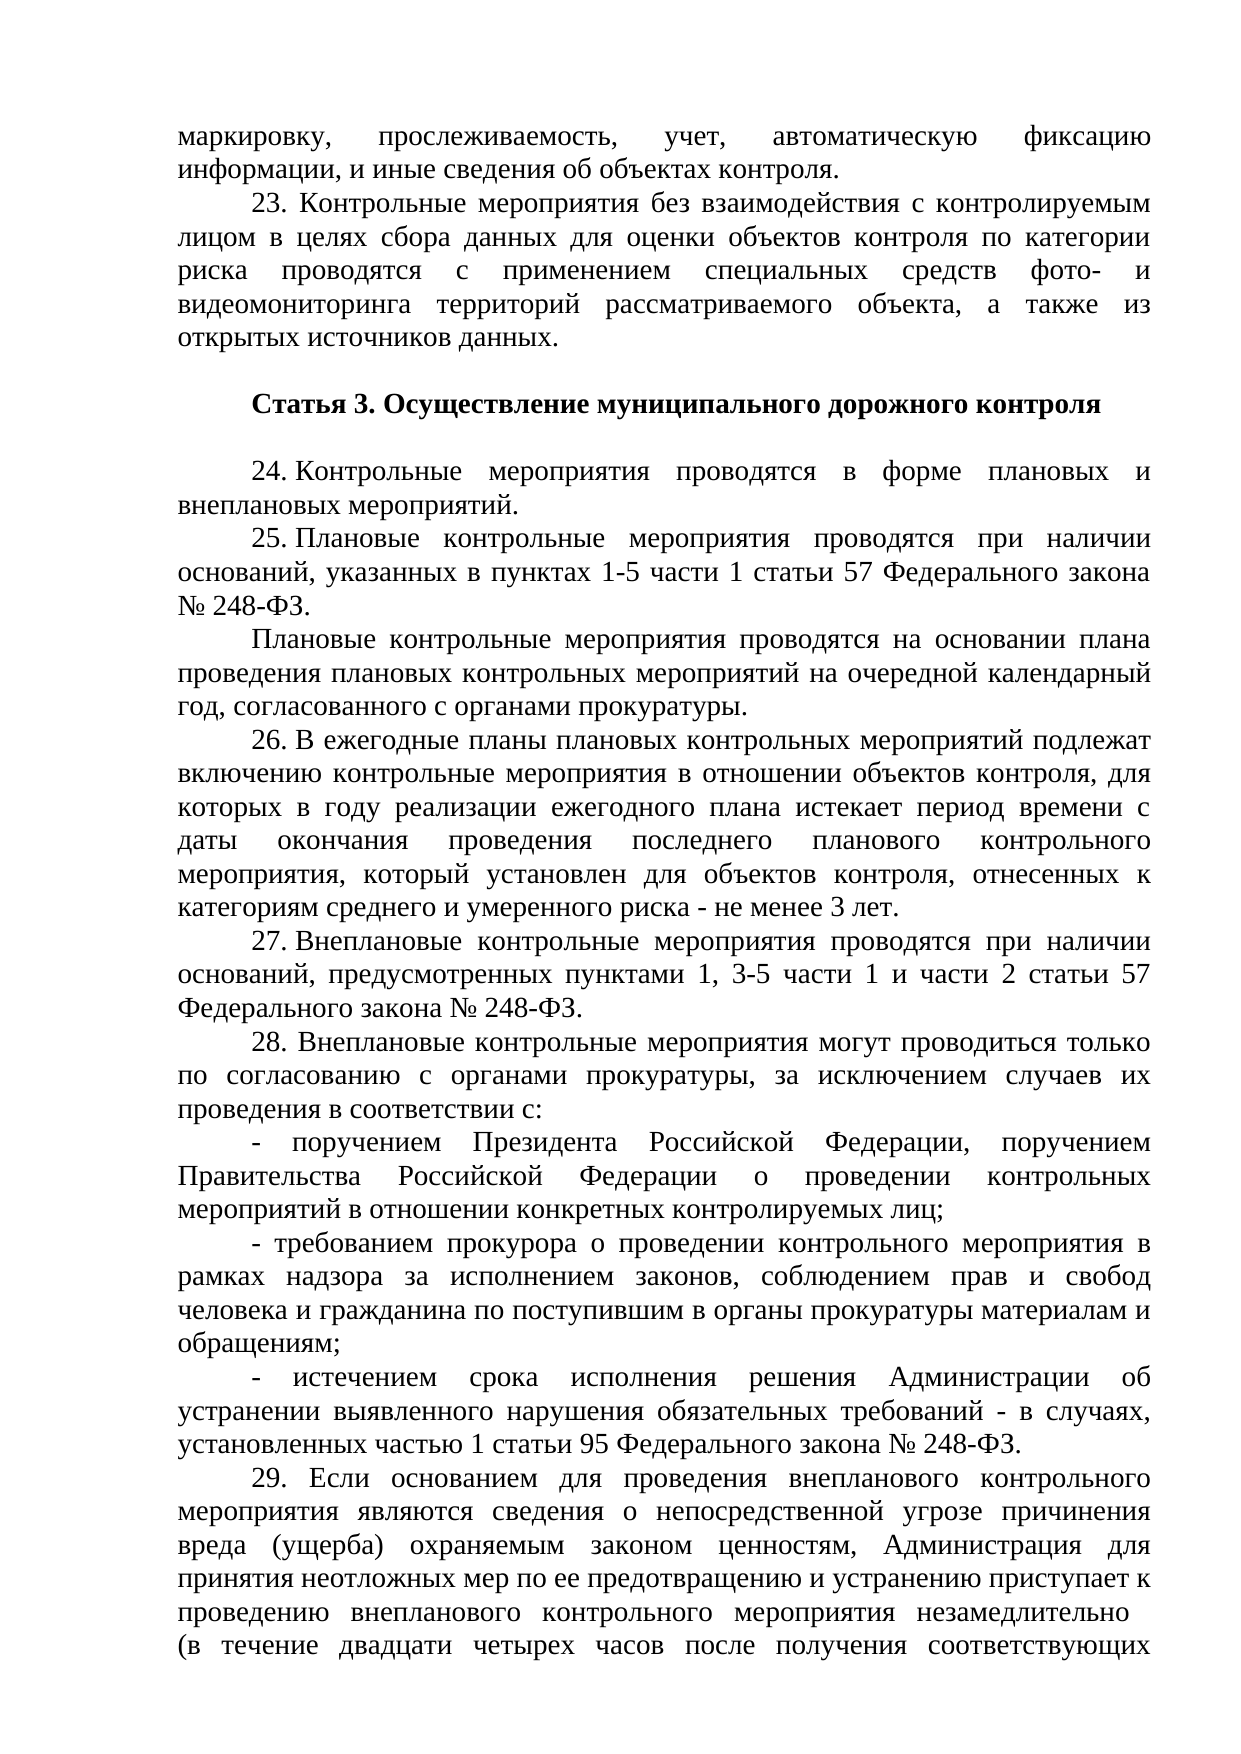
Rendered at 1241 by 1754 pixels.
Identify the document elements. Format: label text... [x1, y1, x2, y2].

text 23. Контрольные мероприятия без взаимодействия с контролируемым лицом в целях сбора данных для оценки объектов контроля по категории риска проводятся с применением специальных средств фото- и видеомониторинга территорий рассматриваемого объекта, а также из открытых источников данных. [177, 185, 1152, 353]
text 24. Контрольные мероприятия проводятся в форме плановых и внеплановых мероприятий. [177, 453, 1152, 521]
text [177, 1460, 1152, 1661]
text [177, 118, 1152, 185]
text - поручением Президента Российской Федерации, поручением Правительства Российской Федерации о проведении контрольных мероприятий в отношении конкретных контролируемых лиц; [177, 1124, 1152, 1225]
text - истечением срока исполнения решения Администрации об устранении выявленного нарушения обязательных требований - в случаях, установленных частью 1 статьи 95 Федерального закона № 248-ФЗ. [177, 1359, 1152, 1460]
text 28. Внеплановые контрольные мероприятия могут проводиться только по согласованию с органами прокуратуры, за исключением случаев их проведения в соответствии с: [177, 1024, 1152, 1124]
text Плановые контрольные мероприятия проводятся на основании плана проведения плановых контрольных мероприятий на очередной календарный год, согласованного с органами прокуратуры. [177, 621, 1152, 722]
text 26. В ежегодные планы плановых контрольных мероприятий подлежат включению контрольные мероприятия в отношении объектов контроля, для которых в году реализации ежегодного плана истекает период времени с даты окончания проведения последнего планового контрольного мероприятия, который установлен для объектов контроля, отнесенных к категориям среднего и умеренного риска - не менее 3 лет. [177, 722, 1152, 923]
text - требованием прокурора о проведении контрольного мероприятия в рамках надзора за исполнением законов, соблюдением прав и свобод человека и гражданина по поступившим в органы прокуратуры материалам и обращениям; [177, 1225, 1152, 1359]
text Статья 3. Осуществление муниципального дорожного контроля [177, 386, 1152, 420]
text 25. Плановые контрольные мероприятия проводятся при наличии оснований, указанных в пунктах 1-5 части 1 статьи 57 Федерального закона № 248-ФЗ. [177, 521, 1152, 621]
text 27. Внеплановые контрольные мероприятия проводятся при наличии оснований, предусмотренных пунктами 1, 3-5 части 1 и части 2 статьи 57 Федерального закона № 248-ФЗ. [177, 923, 1152, 1024]
